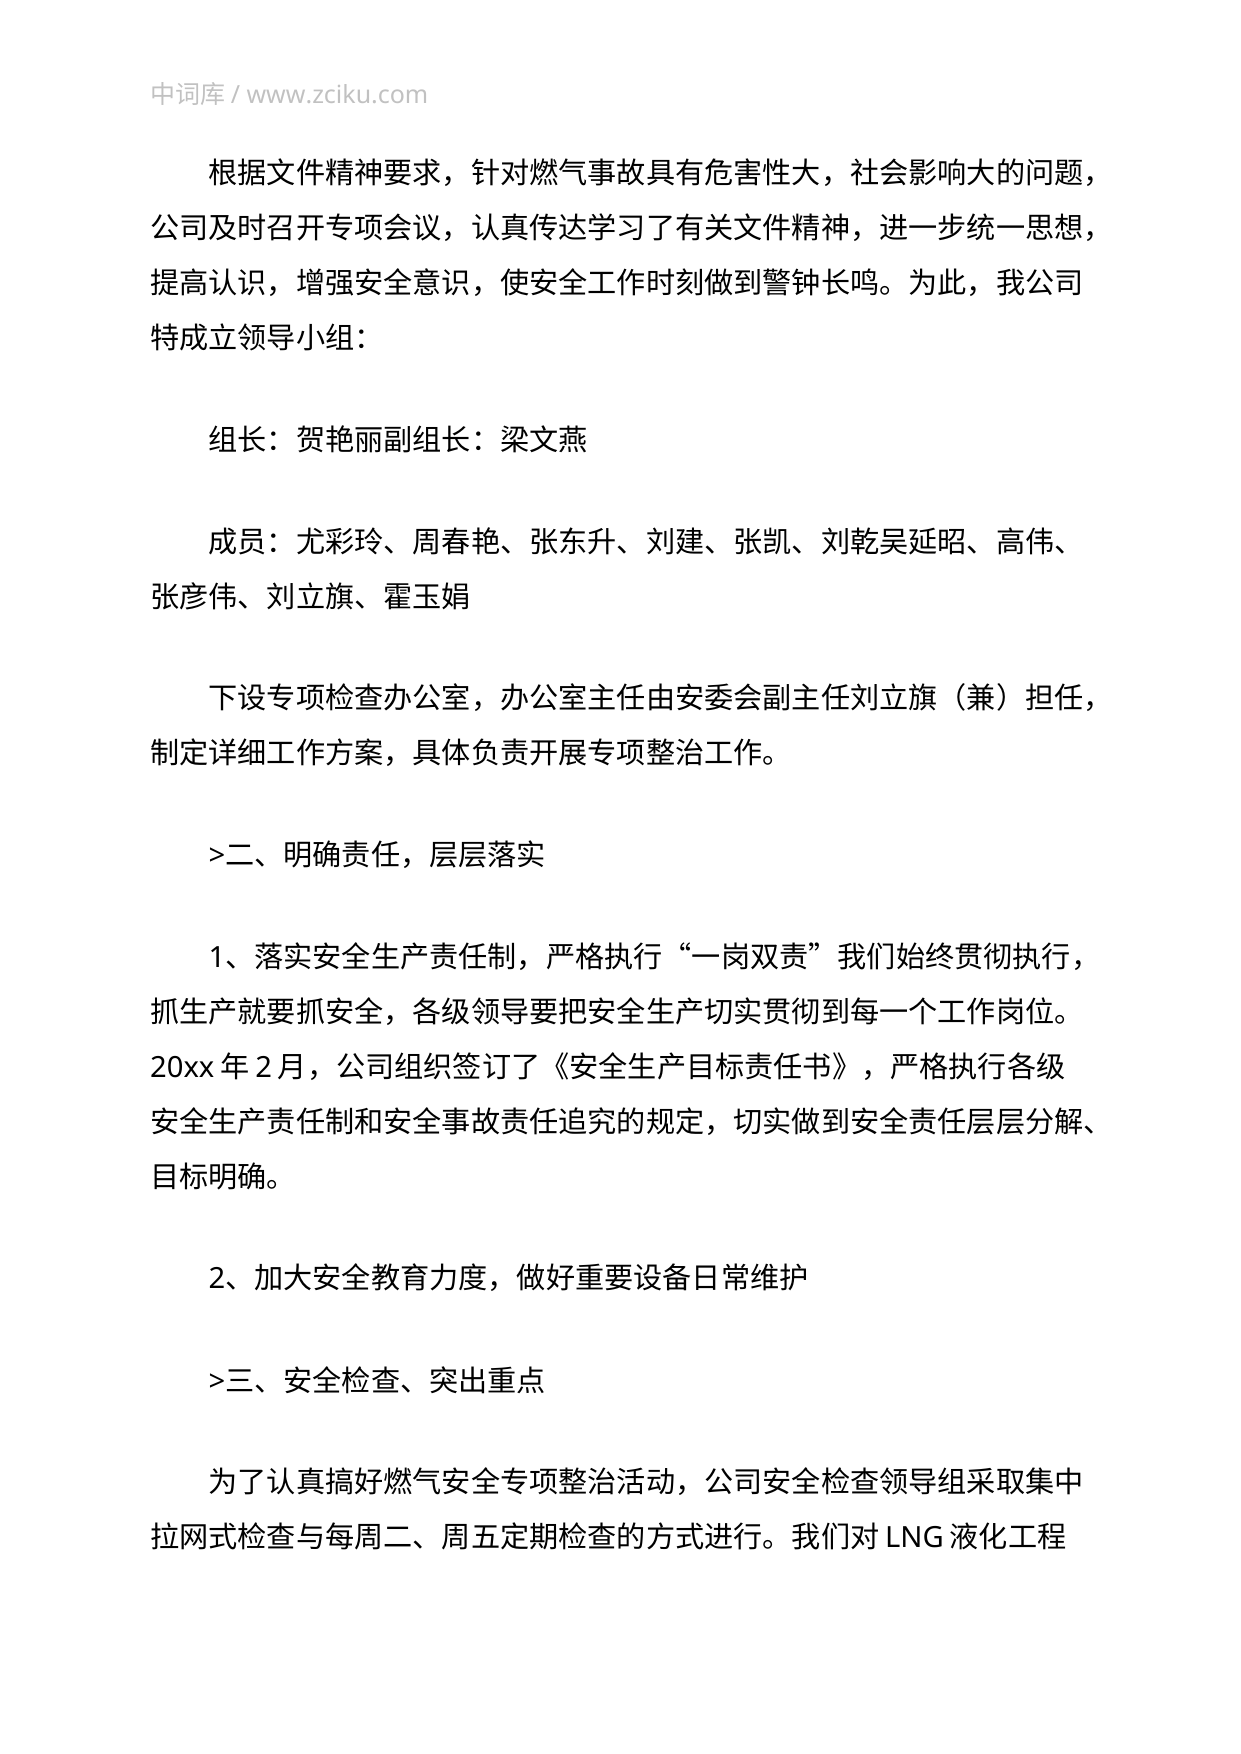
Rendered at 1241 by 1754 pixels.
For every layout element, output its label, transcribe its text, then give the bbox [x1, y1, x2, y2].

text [150, 1459, 1090, 1556]
text >三、安全检查、突出重点 [150, 1357, 1090, 1399]
text 成员：尤彩玲、周春艳、张东升、刘建、张凯、刘乾吴延昭、高伟、张彦伟、刘立旗、霍玉娟 [150, 518, 1090, 615]
text 根据文件精神要求，针对燃气事故具有危害性大，社会影响大的问题，公司及时召开专项会议，认真传达学习了有关文件精神，进一步统一思想，提高认识，增强安全意识，使安全工作时刻做到警钟长鸣。为此，我公司特成立领导小组： [150, 150, 1090, 357]
text 下设专项检查办公室，办公室主任由安委会副主任刘立旗（兼）担任，制定详细工作方案，具体负责开展专项整治工作。 [150, 675, 1090, 772]
text 1、落实安全生产责任制，严格执行“一岗双责”我们始终贯彻执行，抓生产就要抓安全，各级领导要把安全生产切实贯彻到每一个工作岗位。20xx年2月，公司组织签订了《安全生产目标责任书》，严格执行各级安全生产责任制和安全事故责任追究的规定，切实做到安全责任层层分解、目标明确。 [150, 933, 1090, 1196]
text 2、加大安全教育力度，做好重要设备日常维护 [150, 1255, 1090, 1297]
text >二、明确责任，层层落实 [150, 832, 1090, 874]
text 组长：贺艳丽副组长：梁文燕 [150, 416, 1090, 459]
